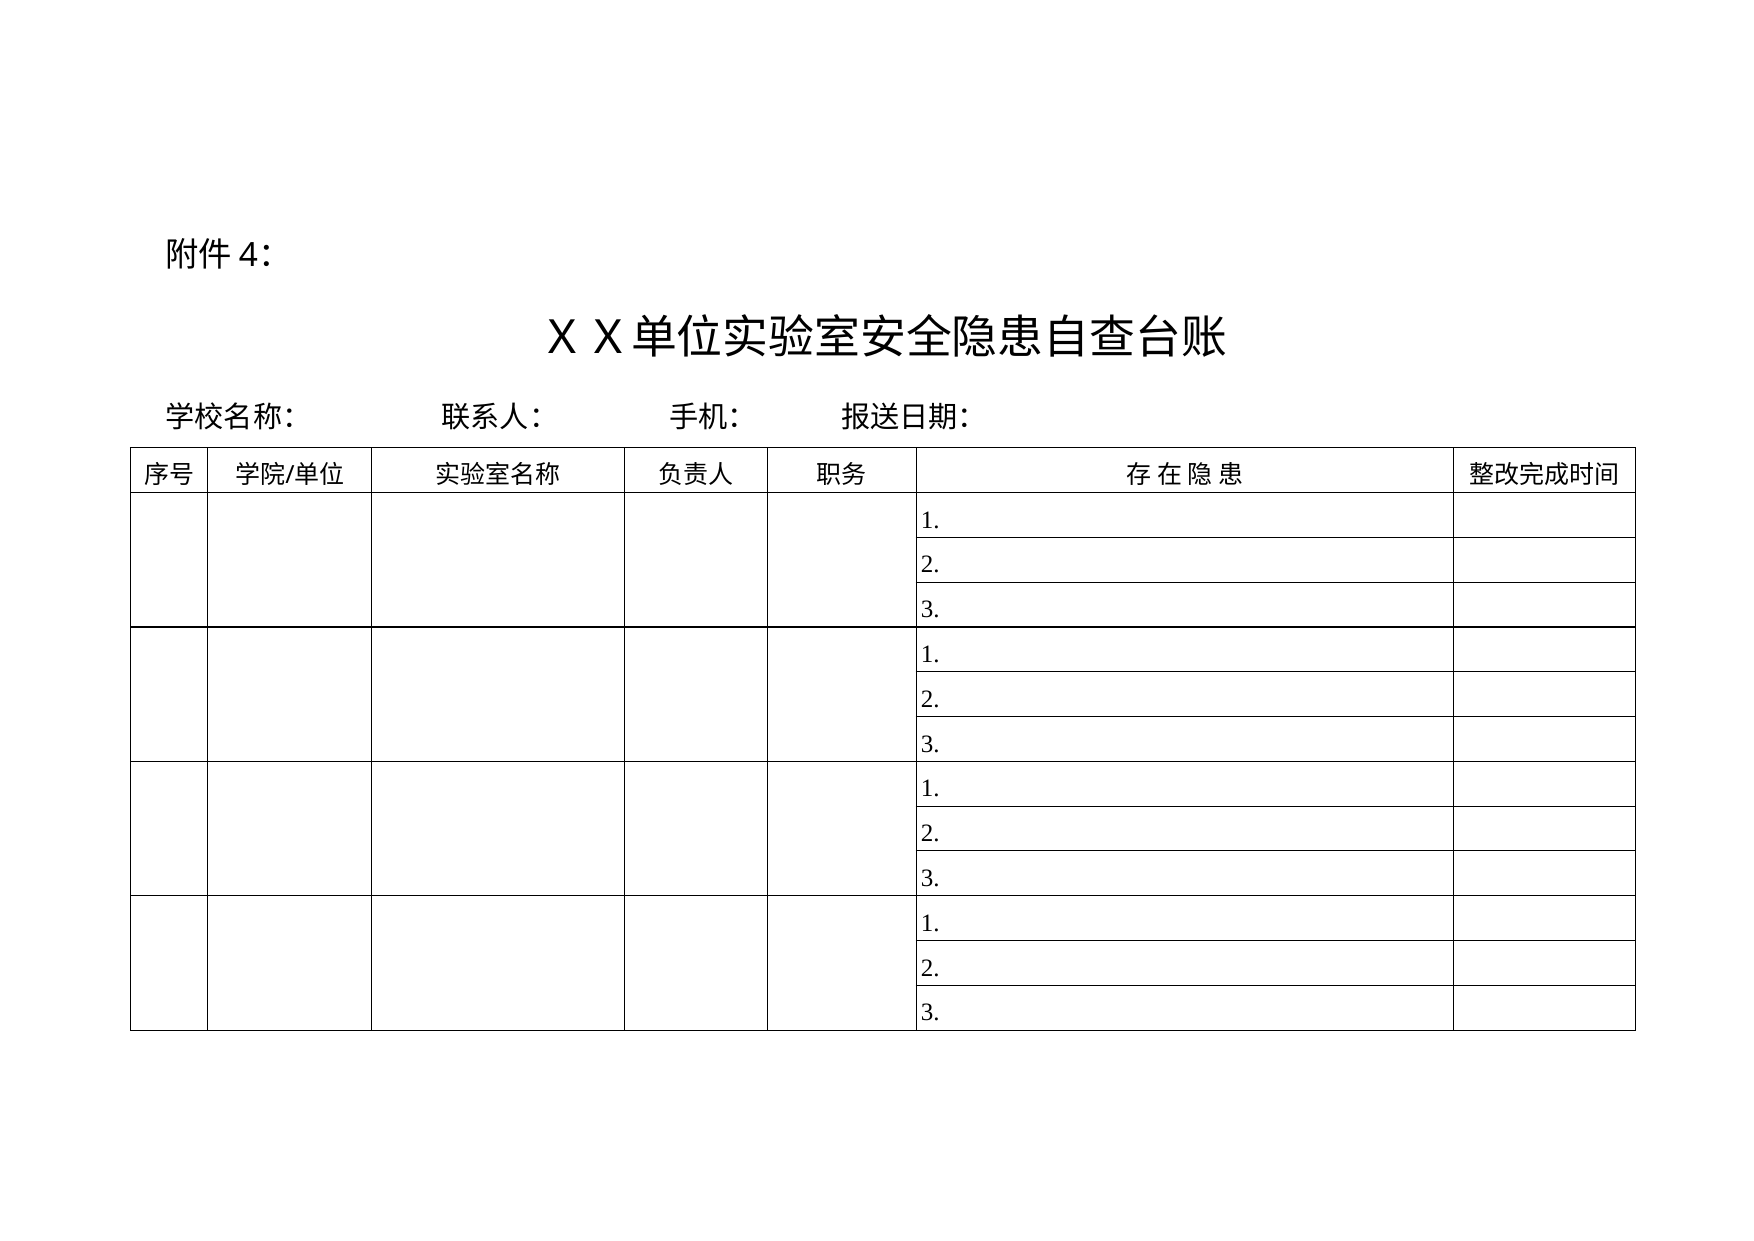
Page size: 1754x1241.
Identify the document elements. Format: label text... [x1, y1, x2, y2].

table_cell 2. [917, 538, 1453, 582]
table_cell [625, 628, 767, 761]
table_cell [372, 628, 624, 761]
table_cell 3. [917, 986, 1453, 1029]
table_cell 3. [917, 583, 1453, 626]
table_header 职务 [768, 448, 916, 492]
table_cell [768, 628, 916, 761]
table_cell [131, 896, 207, 1029]
table_cell 1. [917, 896, 1453, 940]
table_header 序号 [131, 448, 207, 492]
table_cell [1454, 941, 1635, 985]
table_cell [625, 896, 767, 1029]
table_cell [1454, 493, 1635, 537]
table_cell [768, 762, 916, 895]
table_header 负责人 [625, 448, 767, 492]
table_cell [1454, 896, 1635, 940]
table_cell [768, 896, 916, 1029]
table_cell [1454, 851, 1635, 895]
table_cell [1454, 717, 1635, 761]
table_header 实验室名称 [372, 448, 624, 492]
table_cell 2. [917, 807, 1453, 850]
text 附件4： [165, 220, 1600, 285]
table_cell [1454, 986, 1635, 1029]
table_header 整改完成时间 [1454, 448, 1635, 492]
table_cell [1454, 672, 1635, 716]
table_cell 2. [917, 941, 1453, 985]
table_cell 3. [917, 851, 1453, 895]
table_cell [208, 493, 371, 626]
table_header 学院/单位 [208, 448, 371, 492]
table_cell [131, 493, 207, 626]
text 学校名称： 联系人： 手机： 报送日期： [165, 382, 1600, 447]
table_cell [1454, 583, 1635, 626]
table_cell [208, 762, 371, 895]
table_cell 1. [917, 493, 1453, 537]
table_cell 2. [917, 672, 1453, 716]
table_cell [625, 493, 767, 626]
table_cell [768, 493, 916, 626]
table_cell [625, 762, 767, 895]
table_cell [372, 493, 624, 626]
text ＸＸ单位实验室安全隐患自查台账 [165, 285, 1600, 382]
table_cell [1454, 762, 1635, 806]
table_header 存 在 隐 患 [917, 448, 1453, 492]
table_cell 3. [917, 717, 1453, 761]
table_cell [1454, 538, 1635, 582]
table_cell [1454, 628, 1635, 671]
table_cell [208, 896, 371, 1029]
table_cell [1454, 807, 1635, 850]
table_cell [208, 628, 371, 761]
table_cell 1. [917, 628, 1453, 671]
table_cell [131, 628, 207, 761]
table_cell [372, 762, 624, 895]
table_cell [372, 896, 624, 1029]
table_cell 1. [917, 762, 1453, 806]
table_cell [131, 762, 207, 895]
